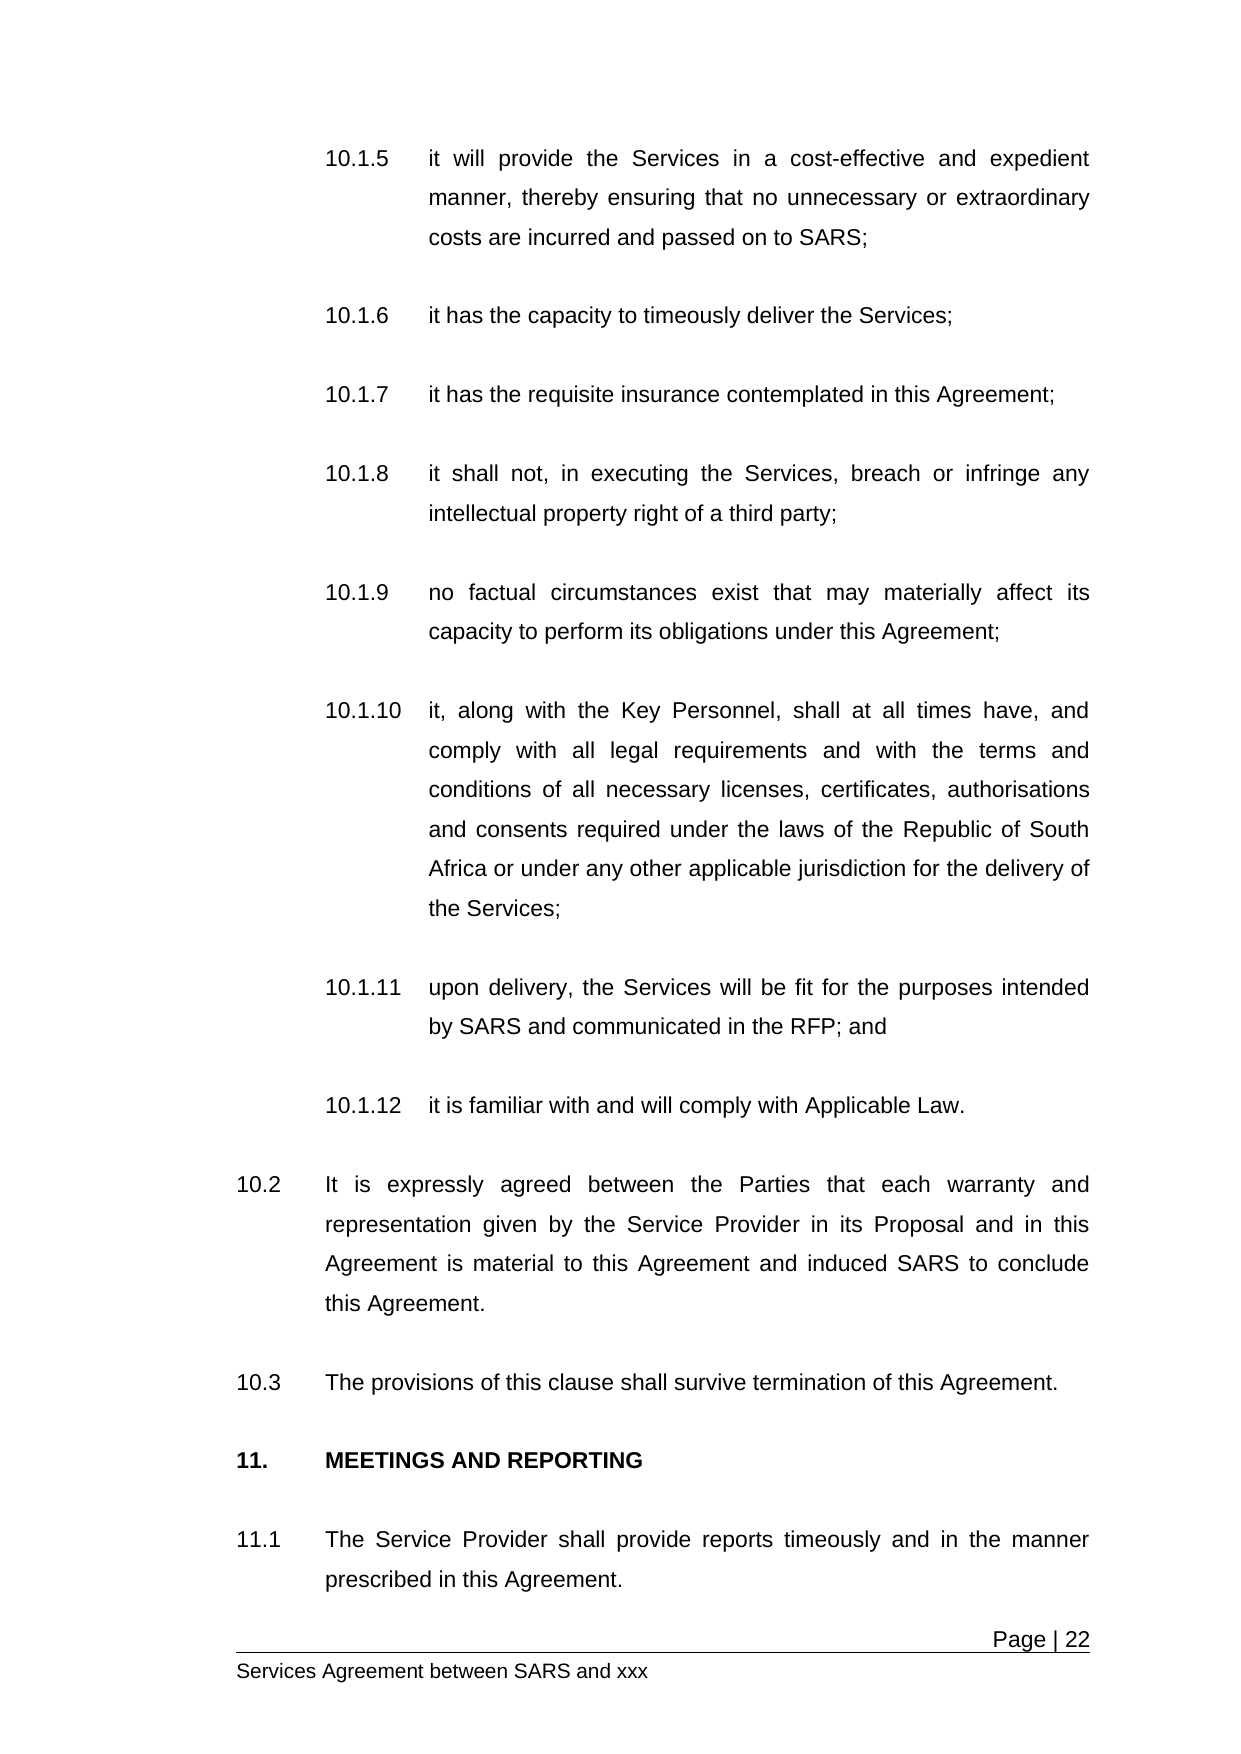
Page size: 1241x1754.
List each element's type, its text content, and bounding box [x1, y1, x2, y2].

list no factual circumstances exist that may materially affect its capacity to perform its obligations under this Agreement; [325, 579, 1090, 645]
list it, along with the Key Personnel, shall at all times have, and comply with all legal requirements and with the terms and conditions of all necessary licenses, certificates, authorisations and consents required under the laws of the Republic of South Africa or under any other applicable jurisdiction for the delivery of the Services; [325, 697, 1090, 921]
list The Service Provider shall provide reports timeously and in the manner prescribed in this Agreement. [236, 1526, 1090, 1592]
list it has the requisite insurance contemplated in this Agreement; [325, 381, 1090, 408]
list upon delivery, the Services will be fit for the purposes intended by SARS and communicated in the RFP; and [325, 974, 1090, 1039]
list MEETINGS AND REPORTING [236, 1447, 1090, 1474]
list it will provide the Services in a cost-effective and expedient manner, thereby ensuring that no unnecessary or extraordinary costs are incurred and passed on to SARS; [325, 144, 1090, 250]
list it shall not, in executing the Services, breach or infringe any intellectual property right of a third party; [325, 460, 1090, 526]
list The provisions of this clause shall survive termination of this Agreement. [236, 1368, 1090, 1395]
list it has the capacity to timeously deliver the Services; [325, 302, 1090, 329]
list It is expressly agreed between the Parties that each warranty and representation given by the Service Provider in its Proposal and in this Agreement is material to this Agreement and induced SARS to conclude this Agreement. [236, 1171, 1090, 1316]
list it is familiar with and will comply with Applicable Law. [325, 1092, 1090, 1118]
